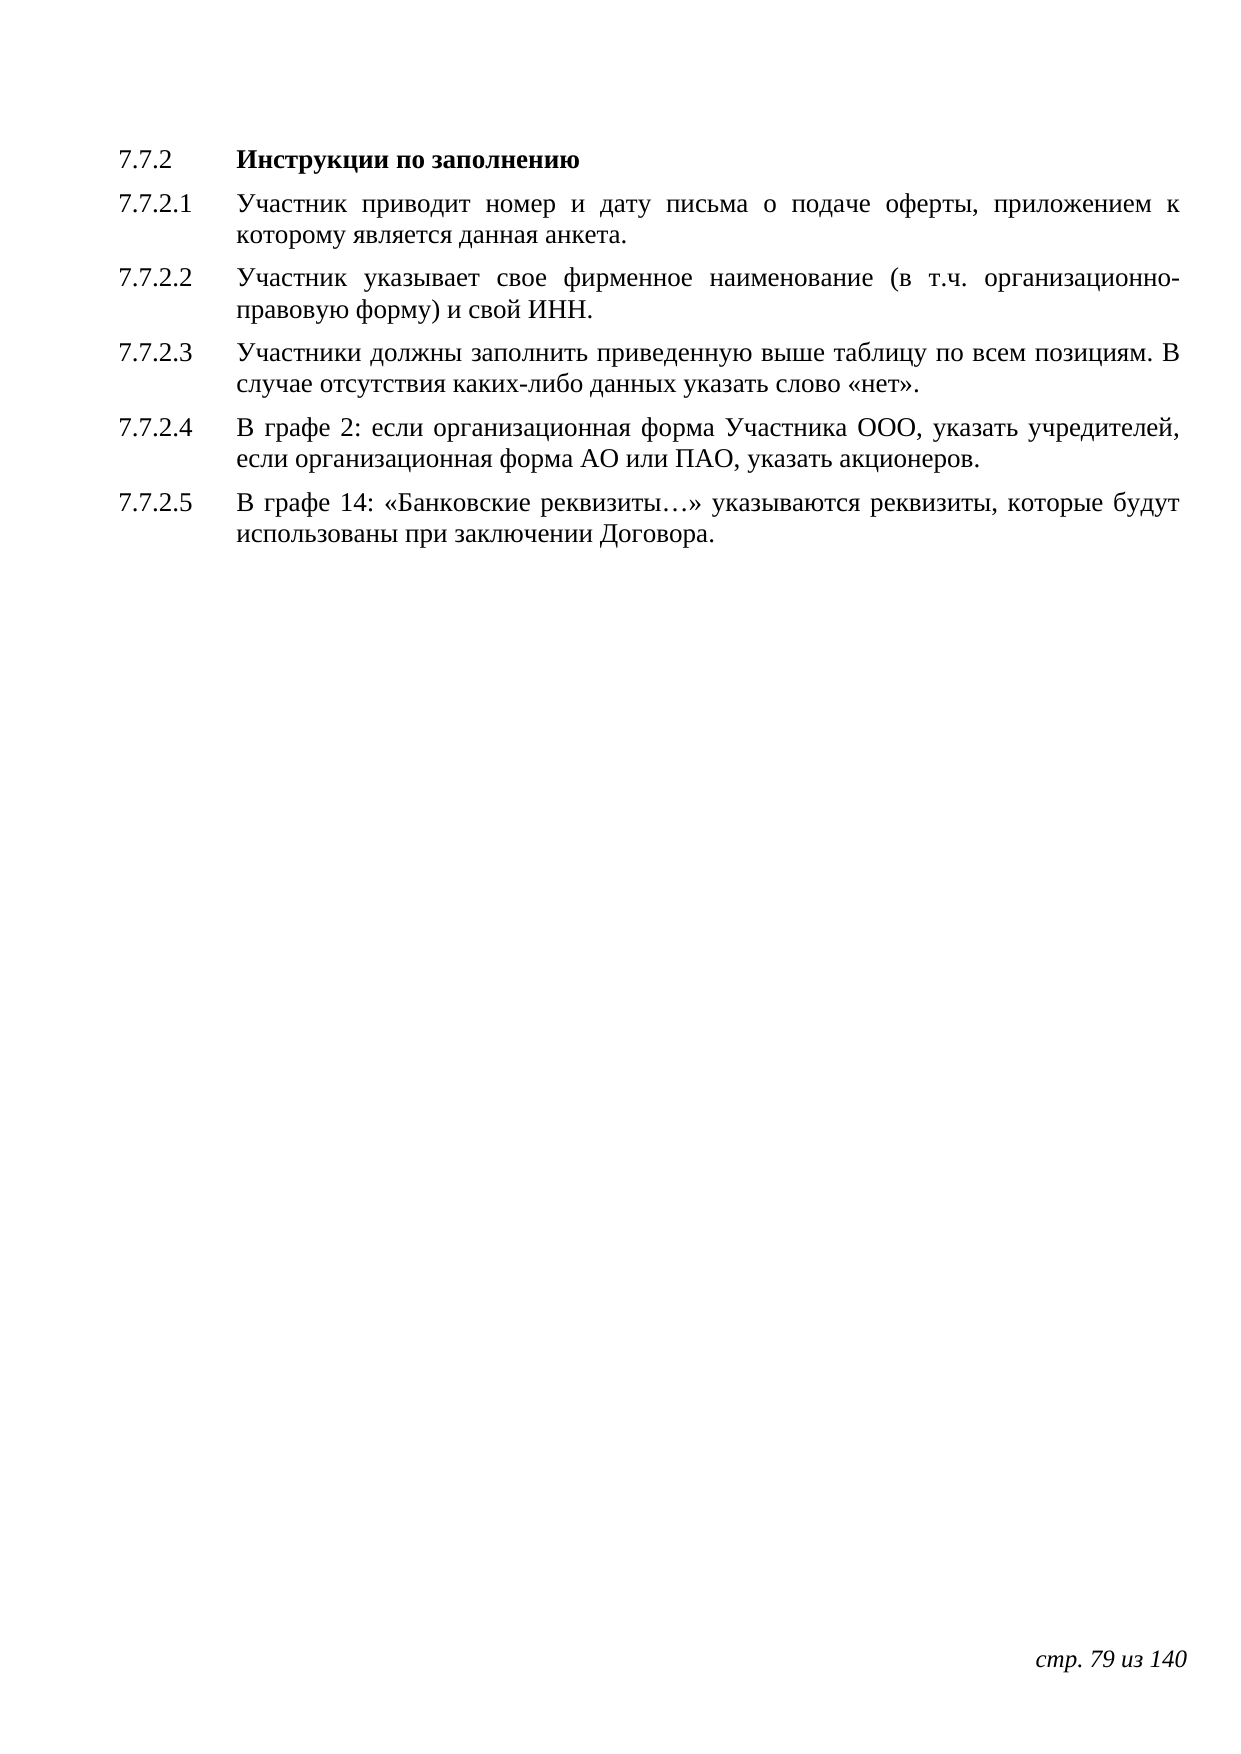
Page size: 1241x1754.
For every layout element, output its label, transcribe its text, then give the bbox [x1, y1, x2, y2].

text Участник приводит номер и дату письма о подаче оферты, приложением к которому является данная анкета. [118, 187, 1181, 249]
text Участник указывает свое фирменное наименование (в т.ч. организационно-правовую форму) и свой ИНН. [118, 262, 1181, 324]
text В графе 2: если организационная форма Участника ООО, указать учредителей, если организационная форма АО или ПАО, указать акционеров. [118, 411, 1181, 473]
text Участники должны заполнить приведенную выше таблицу по всем позициям. В случае отсутствия каких-либо данных указать слово «нет». [118, 336, 1181, 399]
text В графе 14: «Банковские реквизиты…» указываются реквизиты, которые будут использованы при заключении Договора. [118, 486, 1181, 548]
text Инструкции по заполнению [118, 143, 1181, 174]
